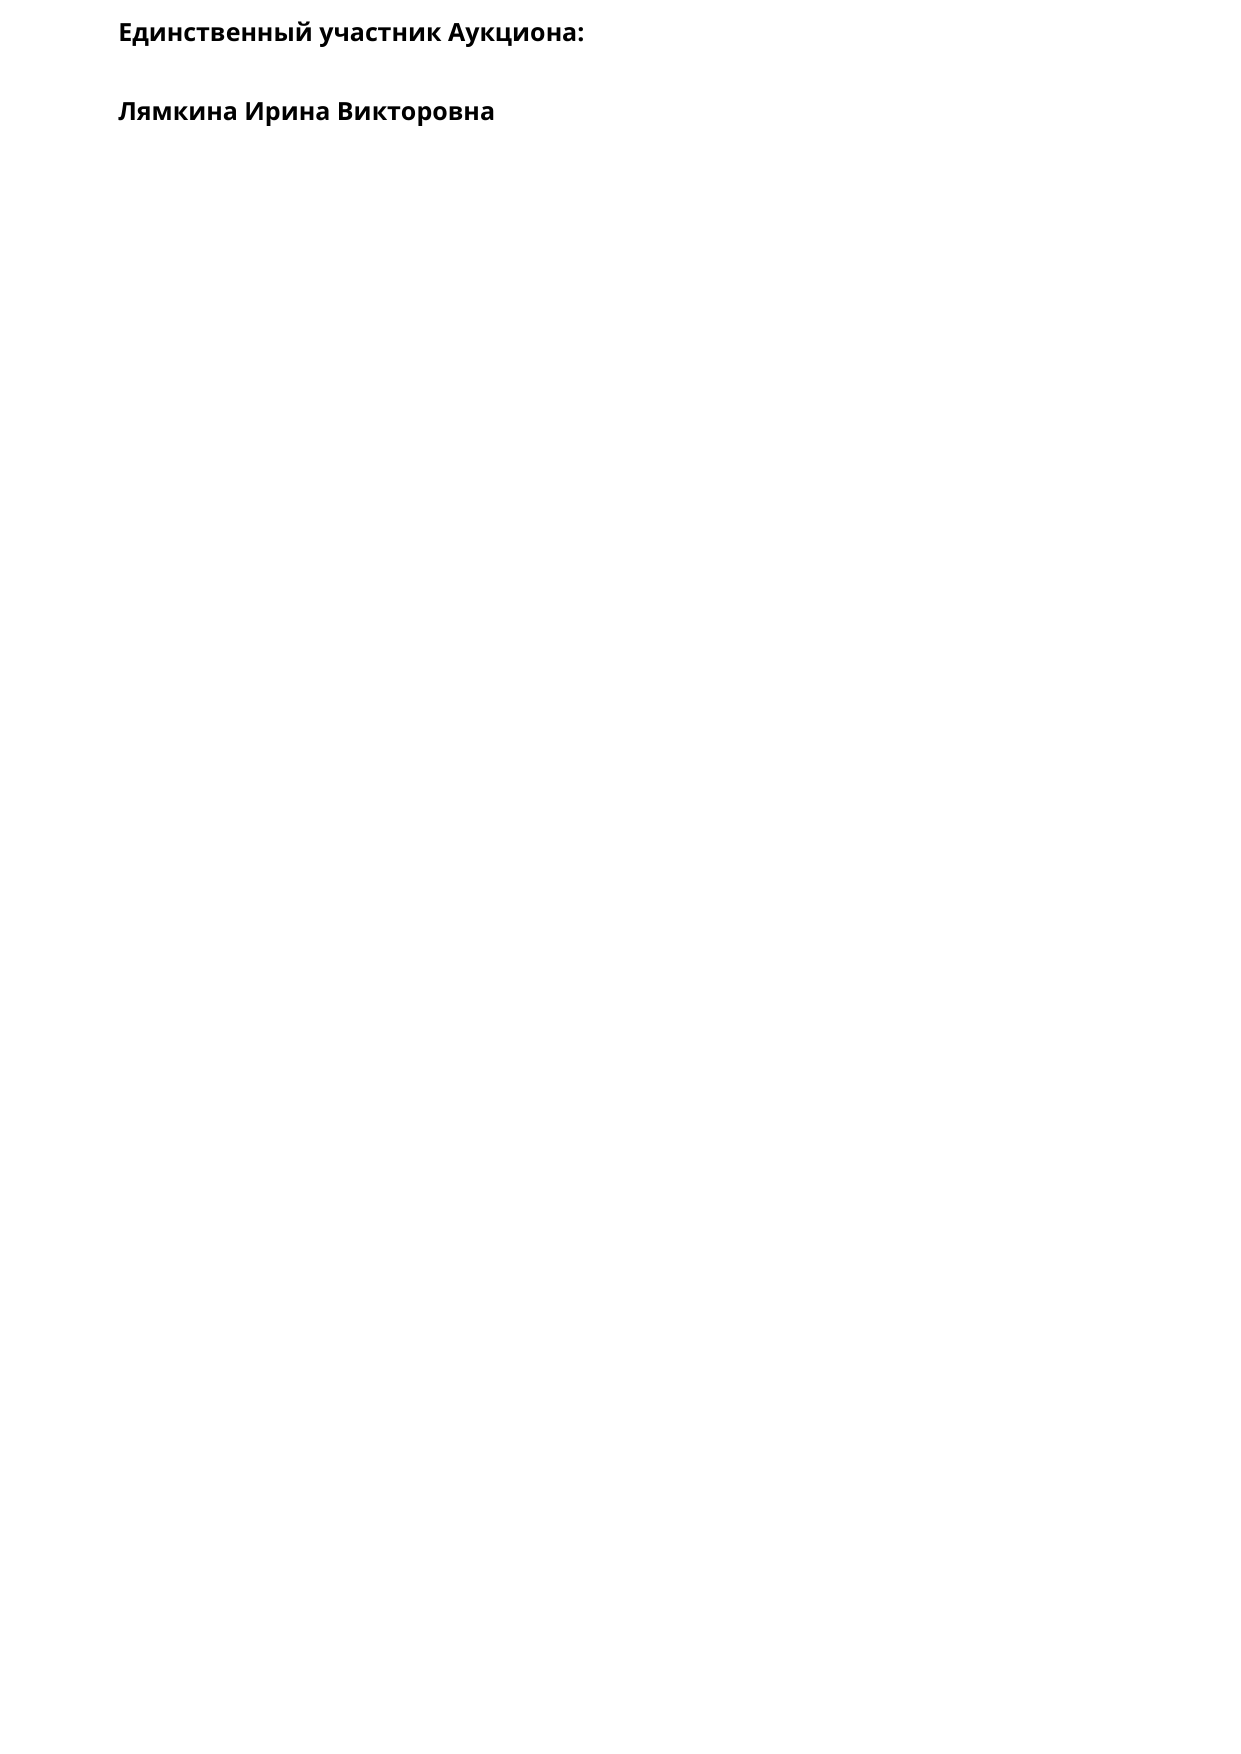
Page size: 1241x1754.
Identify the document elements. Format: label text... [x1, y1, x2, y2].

text Лямкина Ирина Викторовна [118, 93, 1152, 127]
text Единственный участник Аукциона: [118, 15, 1152, 49]
